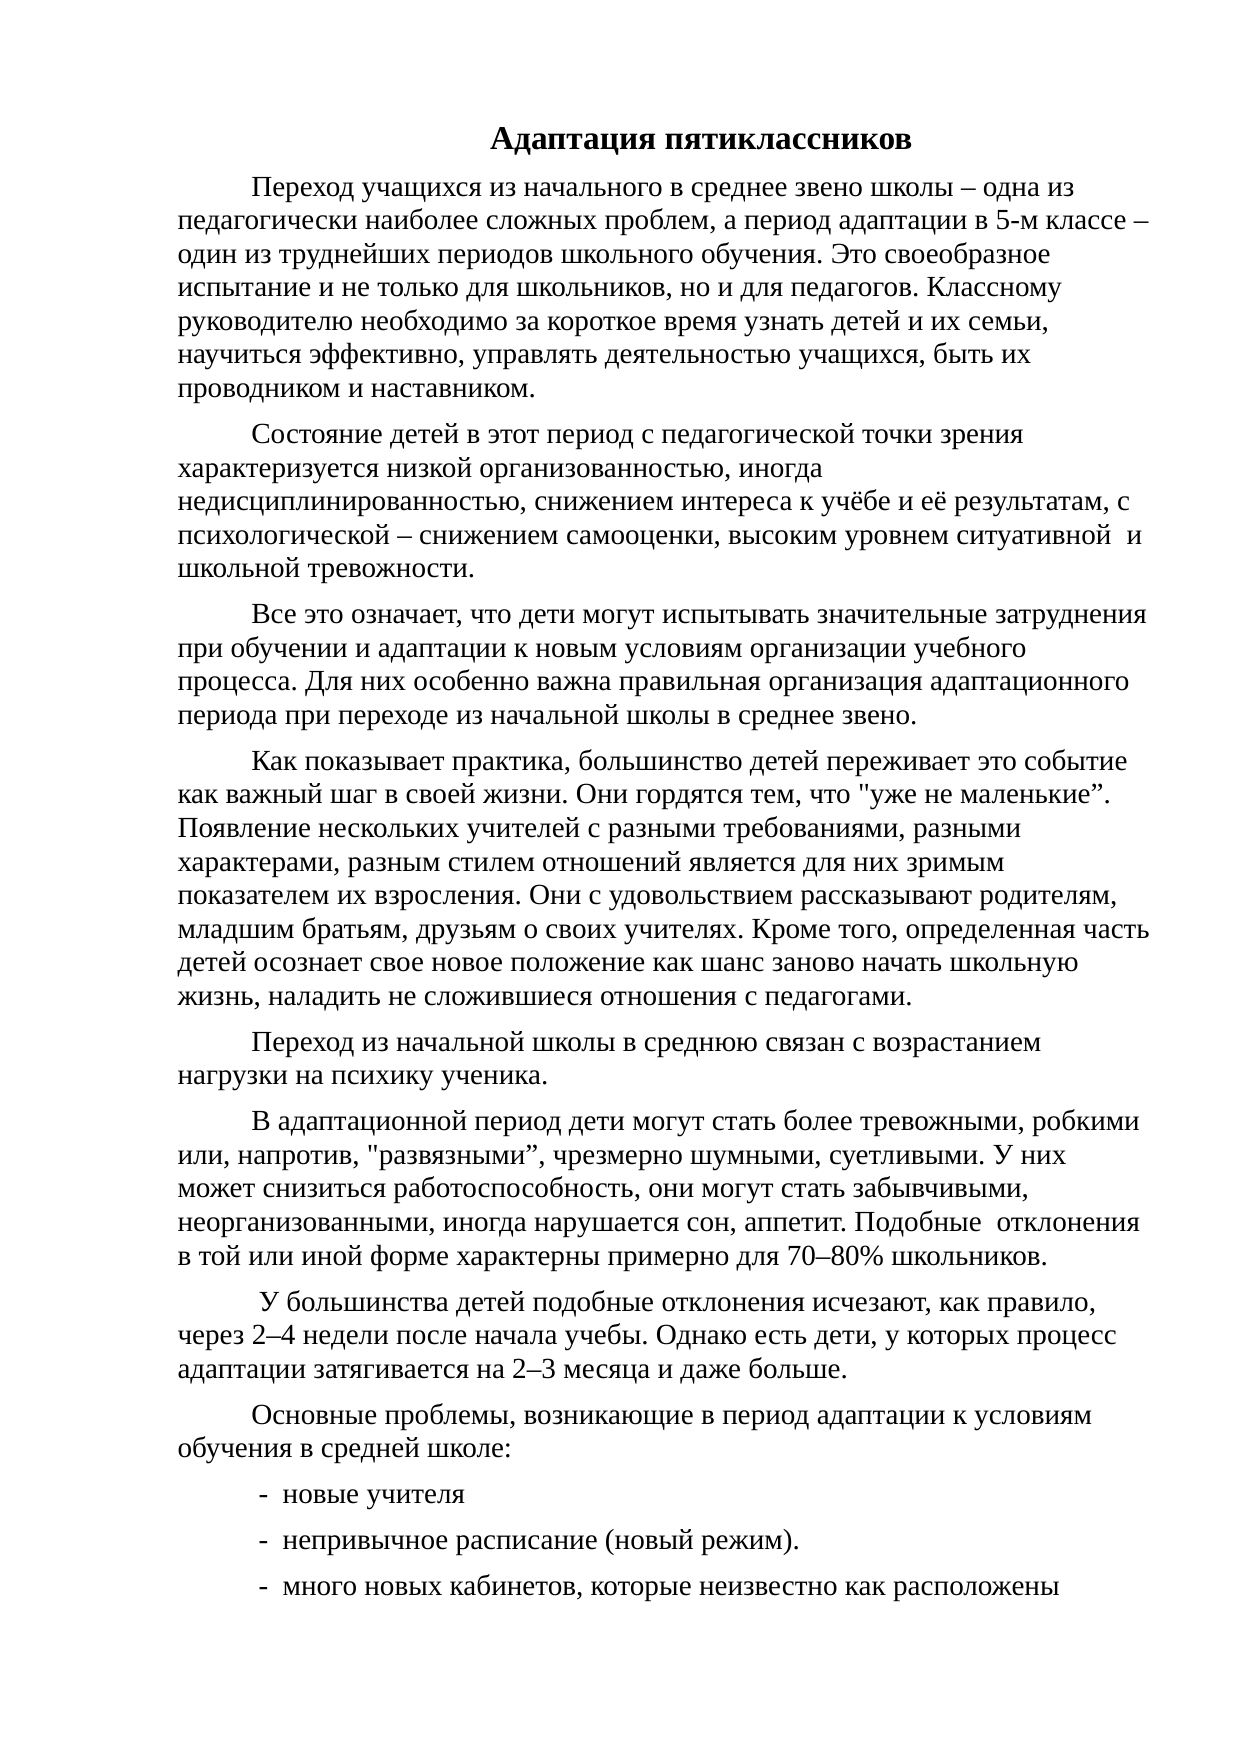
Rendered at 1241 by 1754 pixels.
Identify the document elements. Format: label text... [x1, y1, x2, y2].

text Все это означает, что дети могут испытывать значительные затруднения при обучении и адаптации к новым условиям организации учебного процесса. Для них особенно важна правильная организация адаптационного периода при переходе из начальной школы в среднее звено. [177, 596, 1152, 731]
text - непривычное расписание (новый режим). [177, 1522, 1152, 1556]
text Состояние детей в этот период с педагогической точки зрения характеризуется низкой организованностью, иногда недисциплинированностью, снижением интереса к учёбе и её результатам, с психологической – снижением самооценки, высоким уровнем ситуативной и школьной тревожности. [177, 416, 1152, 584]
text У большинства детей подобные отклонения исчезают, как правило, через 2–4 недели после начала учебы. Однако есть дети, у которых процесс адаптации затягивается на 2–3 месяца и даже больше. [177, 1284, 1152, 1384]
text В адаптационной период дети могут стать более тревожными, робкими или, напротив, "развязными”, чрезмерно шумными, суетливыми. У них может снизиться работоспособность, они могут стать забывчивыми, неорганизованными, иногда нарушается сон, аппетит. Подобные отклонения в той или иной форме характерны примерно для 70–80% школьников. [177, 1103, 1152, 1271]
text Переход учащихся из начального в среднее звено школы – одна из педагогически наиболее сложных проблем, а период адаптации в 5-м классе – один из труднейших периодов школьного обучения. Это своеобразное испытание и не только для школьников, но и для педагогов. Классному руководителю необходимо за короткое время узнать детей и их семьи, научиться эффективно, управлять деятельностью учащихся, быть их проводником и наставником. [177, 169, 1152, 404]
text Адаптация пятиклассников [177, 118, 1152, 156]
text Основные проблемы, возникающие в период адаптации к условиям обучения в средней школе: [177, 1397, 1152, 1464]
text Как показывает практика, большинство детей переживает это событие как важный шаг в своей жизни. Они гордятся тем, что "уже не маленькие”. Появление нескольких учителей с разными требованиями, разными характерами, разным стилем отношений является для них зримым показателем их взросления. Они с удовольствием рассказывают родителям, младшим братьям, друзьям о своих учителях. Кроме того, определенная часть детей осознает свое новое положение как шанс заново начать школьную жизнь, наладить не сложившиеся отношения с педагогами. [177, 743, 1152, 1011]
text - новые учителя [177, 1476, 1152, 1510]
text Переход из начальной школы в среднюю связан с возрастанием нагрузки на психику ученика. [177, 1024, 1152, 1091]
text - много новых кабинетов, которые неизвестно как расположены [177, 1568, 1152, 1602]
